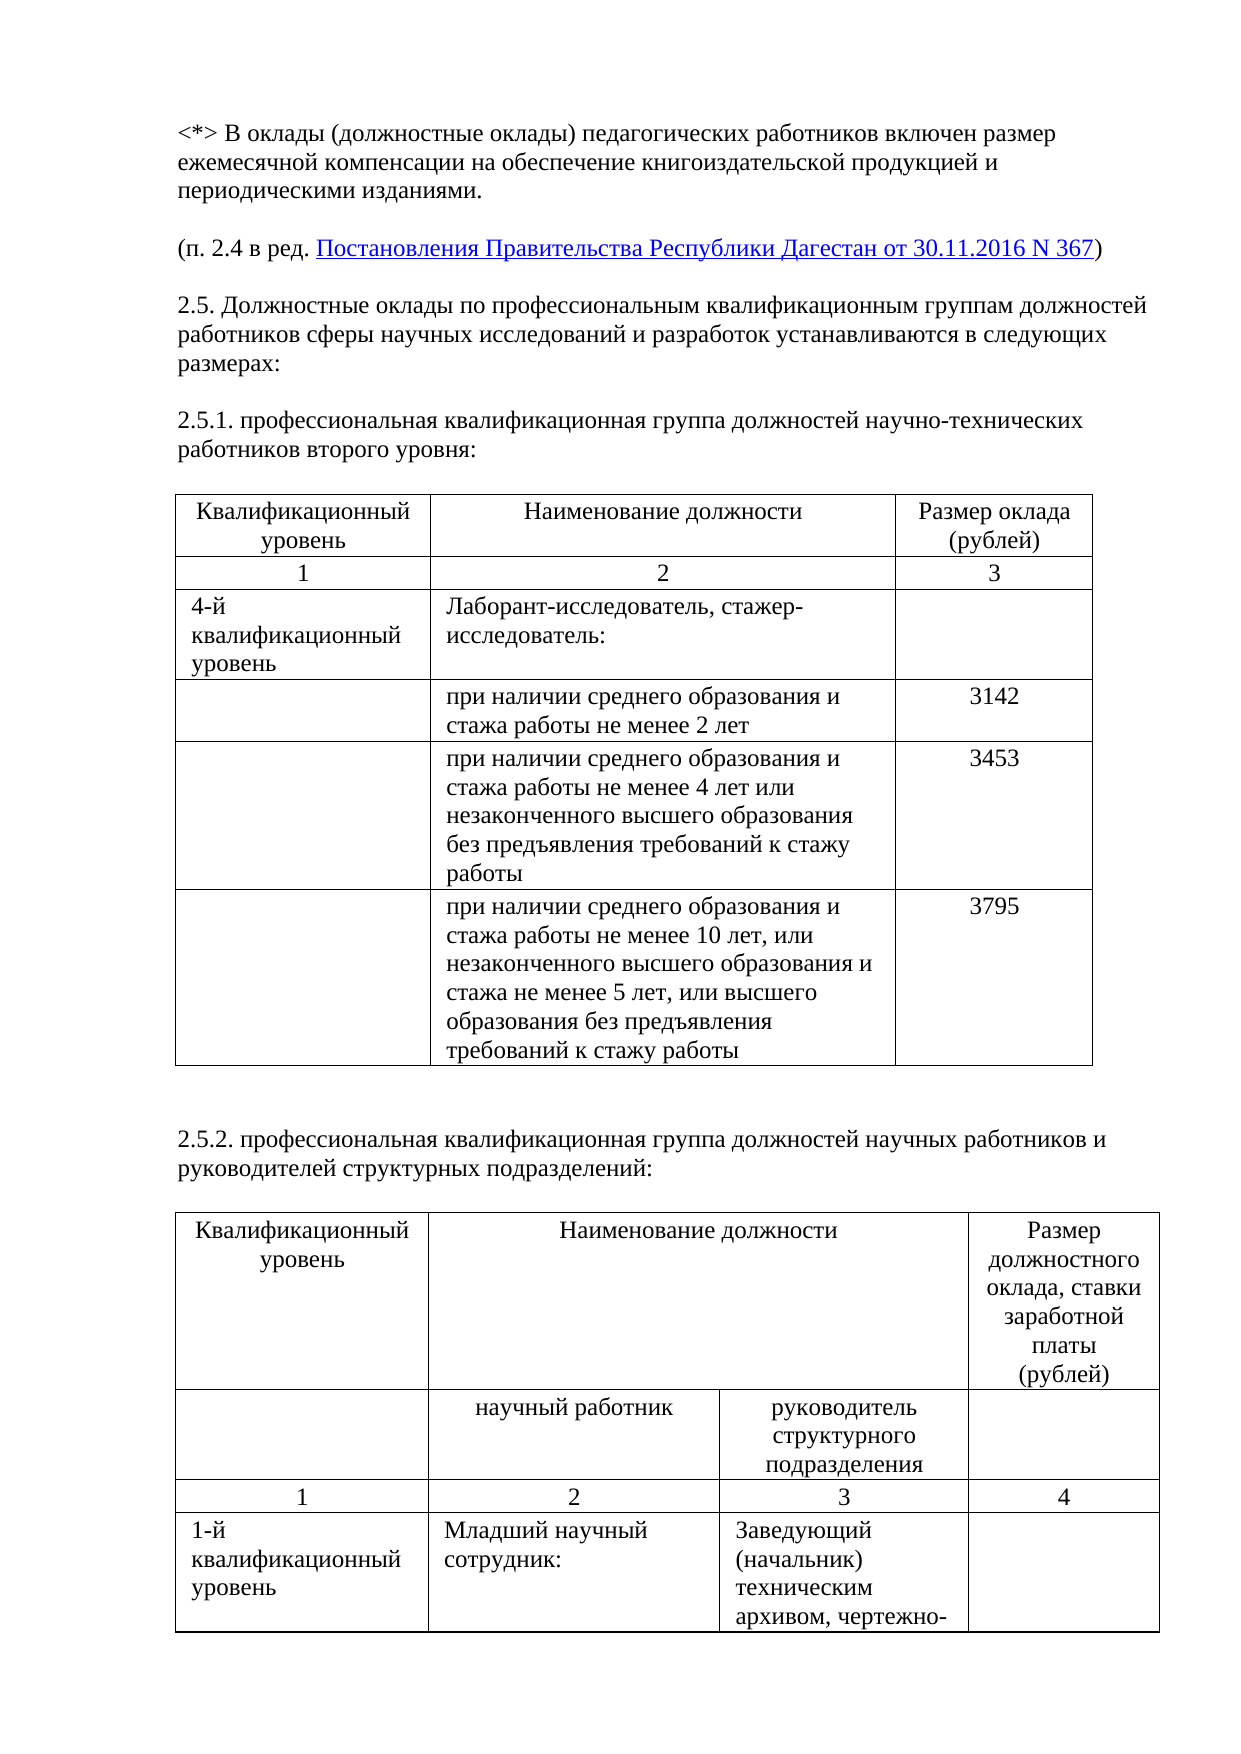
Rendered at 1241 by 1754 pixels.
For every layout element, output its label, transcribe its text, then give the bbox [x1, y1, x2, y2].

text 2.5.2. профессиональная квалификационная группа должностей научных работников и руководителей структурных подразделений: [177, 1095, 1152, 1182]
table_cell при наличии среднего образования и стажа работы не менее 2 лет [431, 680, 895, 741]
table_cell [176, 1390, 428, 1479]
table_cell Квалификационный уровень [176, 495, 430, 556]
table_cell Лаборант-исследователь, стажер-исследователь: [431, 590, 895, 679]
table_cell [896, 590, 1092, 679]
table_cell Наименование должности [429, 1213, 968, 1389]
table_cell 2 [429, 1480, 719, 1512]
table_cell 2 [431, 557, 895, 588]
table_cell [176, 680, 430, 741]
table_cell научный работник [429, 1390, 719, 1479]
table_cell 4-й квалификационный уровень [176, 590, 430, 679]
table_cell 4 [969, 1480, 1159, 1512]
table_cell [429, 1513, 719, 1631]
table_cell Размер оклада (рублей) [896, 495, 1092, 556]
table_cell руководитель структурного подразделения [720, 1390, 968, 1479]
table_cell 3453 [896, 742, 1092, 888]
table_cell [720, 1513, 968, 1631]
table_cell при наличии среднего образования и стажа работы не менее 10 лет, или незаконченного высшего образования и стажа не менее 5 лет, или высшего образования без предъявления требований к стажу работы [431, 890, 895, 1065]
table_cell 3 [720, 1480, 968, 1512]
table_cell 1 [176, 557, 430, 588]
table_cell 3 [896, 557, 1092, 588]
table_cell [176, 890, 430, 1065]
table_cell Квалификационный уровень [176, 1213, 428, 1389]
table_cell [176, 1513, 428, 1631]
table_cell [969, 1390, 1159, 1479]
table_cell 3795 [896, 890, 1092, 1065]
table_cell Размер должностного оклада, ставки заработной платы (рублей) [969, 1213, 1159, 1389]
text <*> В оклады (должностные оклады) педагогических работников включен размер ежемесячной компенсации на обеспечение книгоиздательской продукцией и периодическими изданиями. (п. 2.4 в ред. Постановления Правительства Республики Дагестан от 30.11.2016 N 367) 2.5. Должностные оклады по профессиональным квалификационным группам должностей работников сферы научных исследований и разработок устанавливаются в следующих размерах: 2.5.1. профессиональная квалификационная группа должностей научно-технических работников второго уровня: [177, 118, 1152, 463]
table_cell при наличии среднего образования и стажа работы не менее 4 лет или незаконченного высшего образования без предъявления требований к стажу работы [431, 742, 895, 888]
table_cell Наименование должности [431, 495, 895, 556]
table_cell 3142 [896, 680, 1092, 741]
table_cell 1 [176, 1480, 428, 1512]
table_cell [176, 742, 430, 888]
table_cell [969, 1513, 1159, 1631]
